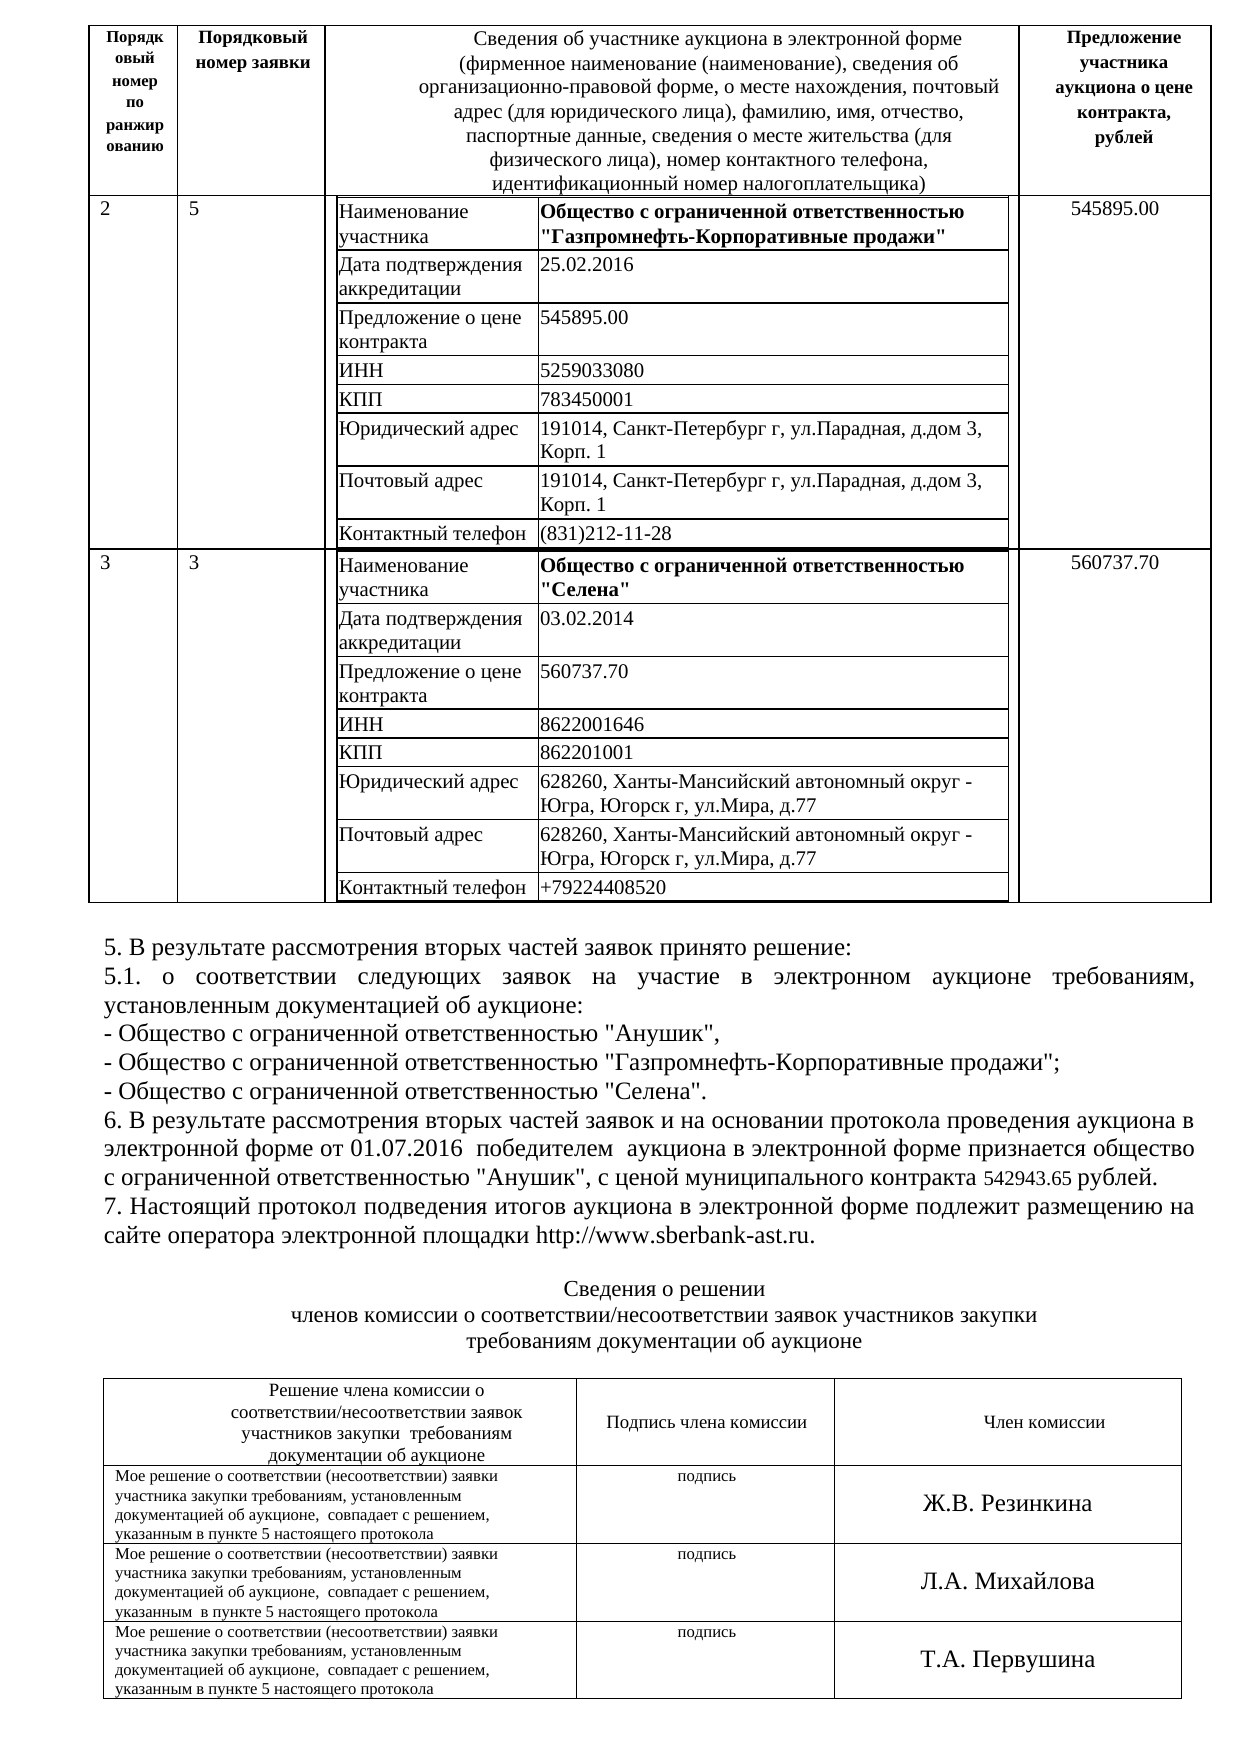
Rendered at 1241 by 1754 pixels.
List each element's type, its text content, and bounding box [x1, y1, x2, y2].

table_cell [539, 820, 1008, 872]
table_cell 3 [90, 550, 177, 902]
table_header Порядковый номер по ранжированию [90, 26, 177, 195]
text 6. В результате рассмотрения вторых частей заявок и на основании протокола проведения аукциона в электронной форме от 01.07.2016 победителем аукциона в электронной форме признается общество с ограниченной ответственностью "Анушик", с ценой муниципального контракта 542943.65 рублей. [103, 1105, 1196, 1191]
table_cell 5 [178, 196, 324, 548]
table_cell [104, 1622, 576, 1698]
table_cell [539, 739, 1008, 766]
table_cell Л.А. Михайлова [835, 1544, 1181, 1621]
table_cell [338, 657, 538, 708]
text - Общество с ограниченной ответственностью "Газпромнефть-Корпоративные продажи"; [103, 1047, 1196, 1076]
table_cell [1009, 196, 1018, 548]
table_cell [539, 657, 1008, 708]
table_cell [338, 552, 538, 603]
table_cell 2 [90, 196, 177, 548]
table_cell 3 [178, 550, 324, 902]
table_cell [338, 467, 538, 518]
table_cell [539, 552, 1008, 603]
table_cell [539, 251, 1008, 302]
text 7. Настоящий протокол подведения итогов аукциона в электронной форме подлежит размещению на сайте оператора электронной площадки http://www.sberbank-ast.ru. [103, 1191, 1196, 1248]
table_cell [539, 604, 1008, 656]
table_cell [338, 385, 538, 412]
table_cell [104, 1544, 576, 1621]
table_cell [326, 196, 336, 548]
table_header Предложение участника аукциона о цене контракта, рублей [1020, 26, 1210, 195]
table_cell [338, 820, 538, 872]
table_cell [338, 604, 538, 656]
table_cell [539, 767, 1008, 819]
table_cell [338, 414, 538, 465]
text членов комиссии о соответствии/несоответствии заявок участников закупки [133, 1301, 1196, 1327]
table_cell 545895.00 [1020, 196, 1210, 548]
table_cell подпись [577, 1466, 834, 1543]
table_cell [539, 385, 1008, 412]
table_cell Т.А. Первушина [835, 1622, 1181, 1698]
table_cell [1009, 550, 1018, 902]
table_cell [539, 467, 1008, 518]
table_cell [338, 520, 538, 547]
table_cell подпись [577, 1622, 834, 1698]
table_cell [539, 356, 1008, 384]
table_cell [326, 550, 336, 902]
text - Общество с ограниченной ответственностью "Селена". [103, 1076, 1196, 1105]
table_cell Ж.В. Резинкина [835, 1466, 1181, 1543]
table_cell [338, 251, 538, 302]
table_cell [539, 414, 1008, 465]
table_cell [338, 710, 538, 737]
text 5.1. о соответствии следующих заявок на участие в электронном аукционе требованиям, установленным документацией об аукционе: [103, 961, 1196, 1018]
table_cell [338, 304, 538, 355]
table_cell [338, 198, 538, 249]
table_cell подпись [577, 1544, 834, 1621]
table_cell [539, 304, 1008, 355]
table_cell [539, 873, 1008, 900]
text - Общество с ограниченной ответственностью "Анушик", [103, 1018, 1196, 1047]
table_cell [338, 767, 538, 819]
text Сведения о решении [133, 1275, 1196, 1301]
text требованиям документации об аукционе [133, 1327, 1196, 1354]
table_header Решение члена комиссии о соответствии/несоответствии заявок участников закупки требованиям документации об аукционе [104, 1379, 576, 1465]
table_cell [539, 710, 1008, 737]
table_cell [338, 739, 538, 766]
table_cell [338, 873, 538, 900]
table_cell [539, 198, 1008, 249]
table_cell 560737.70 [1020, 550, 1210, 902]
table_header Сведения об участнике аукциона в электронной форме (фирменное наименование (наименование), сведения об организационно-правовой форме, о месте нахождения, почтовый адрес (для юридического лица), фамилию, имя, отчество, паспортные данные, сведения о месте жительства (для физического лица), номер контактного телефона, идентификационный номер налогоплательщика) [326, 26, 1018, 195]
table_header Порядковый номер заявки [178, 26, 324, 195]
table_header Подпись члена комиссии [577, 1379, 834, 1465]
table_header Член комиссии [835, 1379, 1181, 1465]
table_cell [539, 520, 1008, 547]
table_cell [338, 356, 538, 384]
text 5. В результате рассмотрения вторых частей заявок принято решение: [103, 932, 1196, 961]
